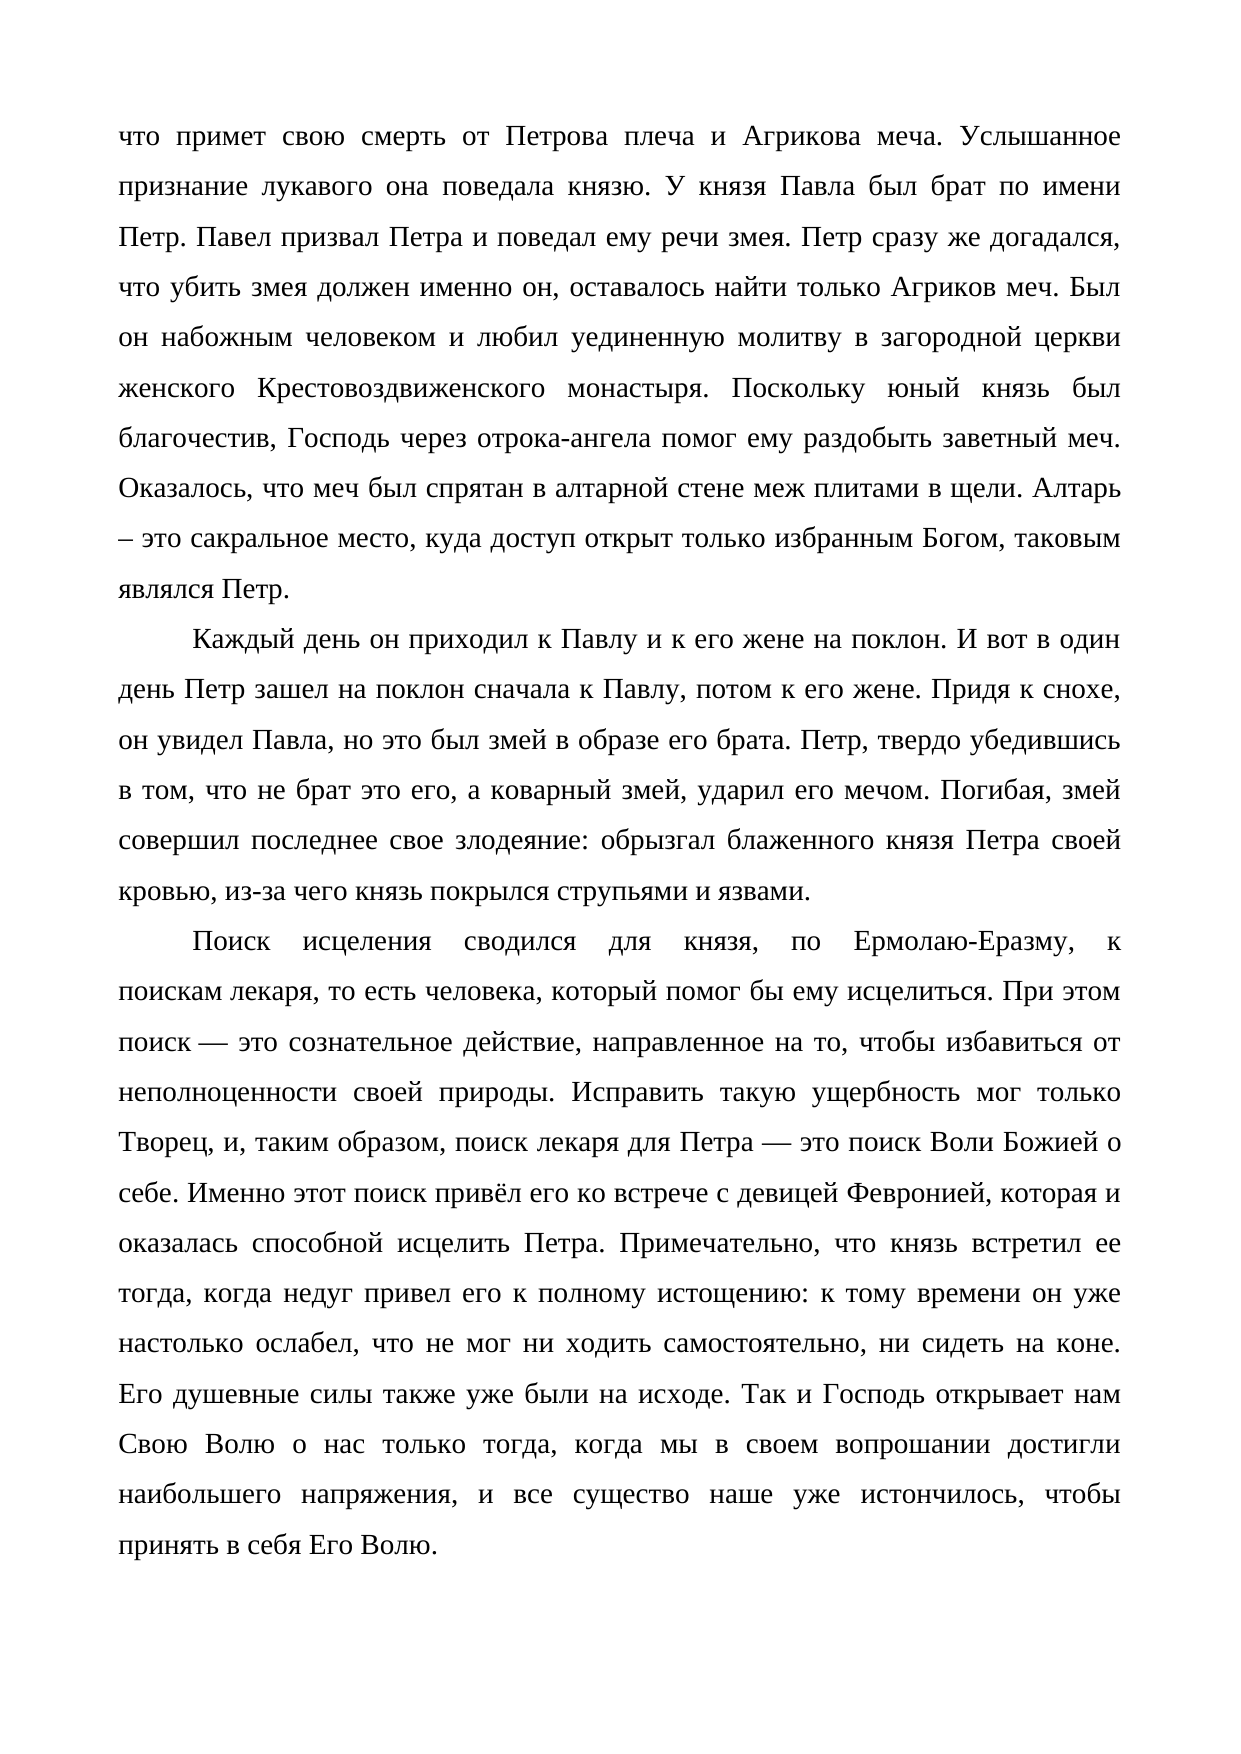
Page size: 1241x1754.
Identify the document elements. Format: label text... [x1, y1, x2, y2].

list Поиск исцеления сводился для князя, по Ермолаю-Еразму, к поискам лекаря, то есть человека, который помог бы ему исцелиться. При этом поиск — это сознательное действие, направленное на то, чтобы избавиться от неполноценности своей природы. Исправить такую ущербность мог только Творец, и, таким образом, поиск лекаря для Петра — это поиск Воли Божией о себе. Именно этот поиск привёл его ко встрече с девицей Февронией, которая и оказалась способной исцелить Петра. Примечательно, что князь встретил ее тогда, когда недуг привел его к полному истощению: к тому времени он уже настолько ослабел, что не мог ни ходить самостоятельно, ни сидеть на коне. Его душевные силы также уже были на исходе. Так и Господь открывает нам Свою Волю о нас только тогда, когда мы в своем вопрошании достигли наибольшего напряжения, и все существо наше уже истончилось, чтобы принять в себя Его Волю. [118, 923, 1122, 1560]
list Каждый день он приходил к Павлу и к его жене на поклон. И вот в один день Петр зашел на поклон сначала к Павлу, потом к его жене. Придя к снохе, он увидел Павла, но это был змей в образе его брата. Петр, твердо убедившись в том, что не брат это его, а коварный змей, ударил его мечом. Погибая, змей совершил последнее свое злодеяние: обрызгал блаженного князя Петра своей кровью, из-за чего князь покрылся струпьями и язвами. [118, 621, 1122, 906]
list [118, 118, 1122, 604]
